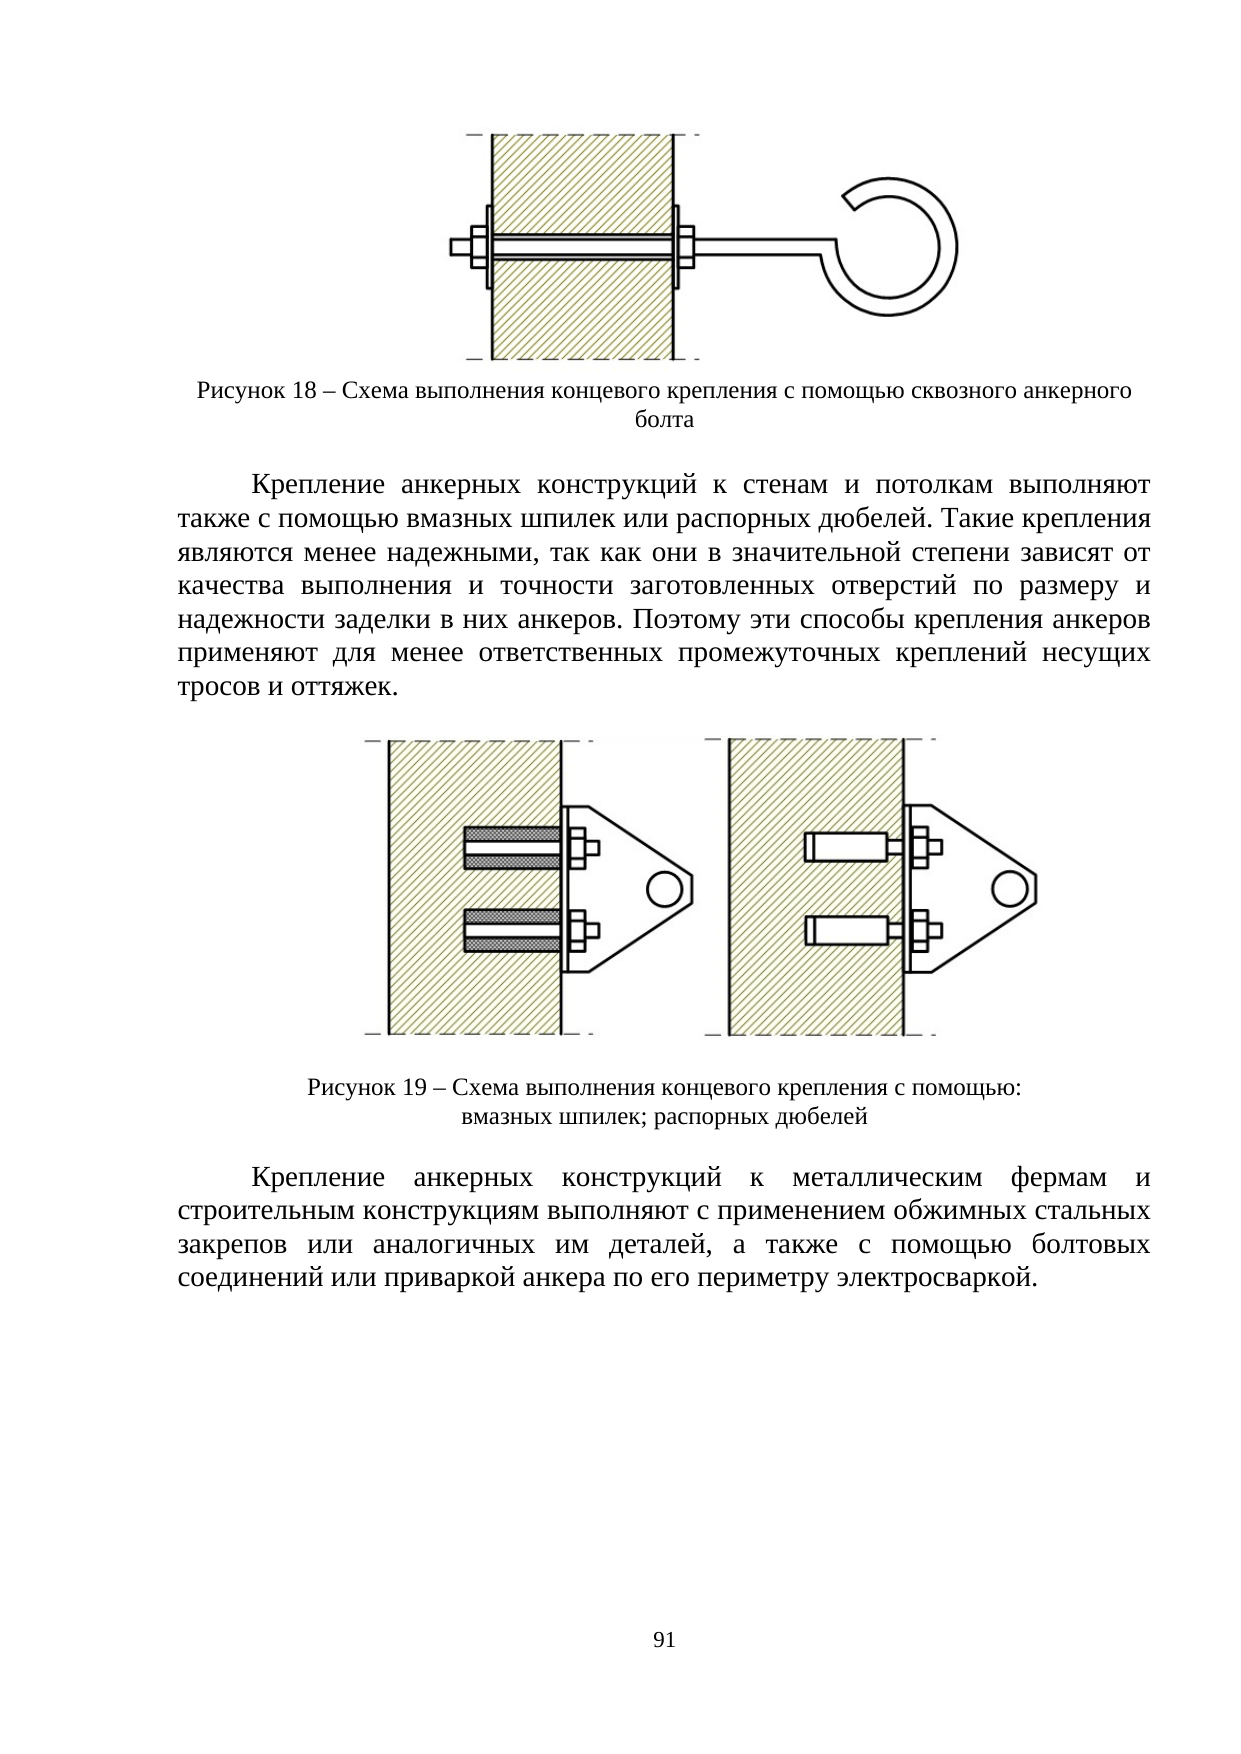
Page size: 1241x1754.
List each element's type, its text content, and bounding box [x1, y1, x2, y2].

text Крепление анкерных конструкций к стенам и потолкам выполняют также с помощью вмазных шпилек или распорных дюбелей. Такие крепления являются менее надежными, так как они в значительной степени зависят от качества выполнения и точности заготовленных отверстий по размеру и надежности заделки в них анкеров. Поэтому эти способы крепления анкеров применяют для менее ответственных промежуточных креплений несущих тросов и оттяжек. [177, 467, 1152, 701]
text Рисунок 19 – Схема выполнения концевого крепления с помощью: [177, 1072, 1152, 1101]
picture [359, 735, 1044, 1039]
picture [433, 118, 970, 376]
text Рисунок 18 – Схема выполнения концевого крепления с помощью сквозного анкерного болта [177, 376, 1152, 433]
text вмазных шпилек; распорных дюбелей [177, 1101, 1152, 1130]
text Крепление анкерных конструкций к металлическим фермам и строительным конструкциям выполняют с применением обжимных стальных закрепов или аналогичных им деталей, а также с помощью болтовых соединений или приваркой анкера по его периметру электросваркой. [177, 1159, 1152, 1293]
